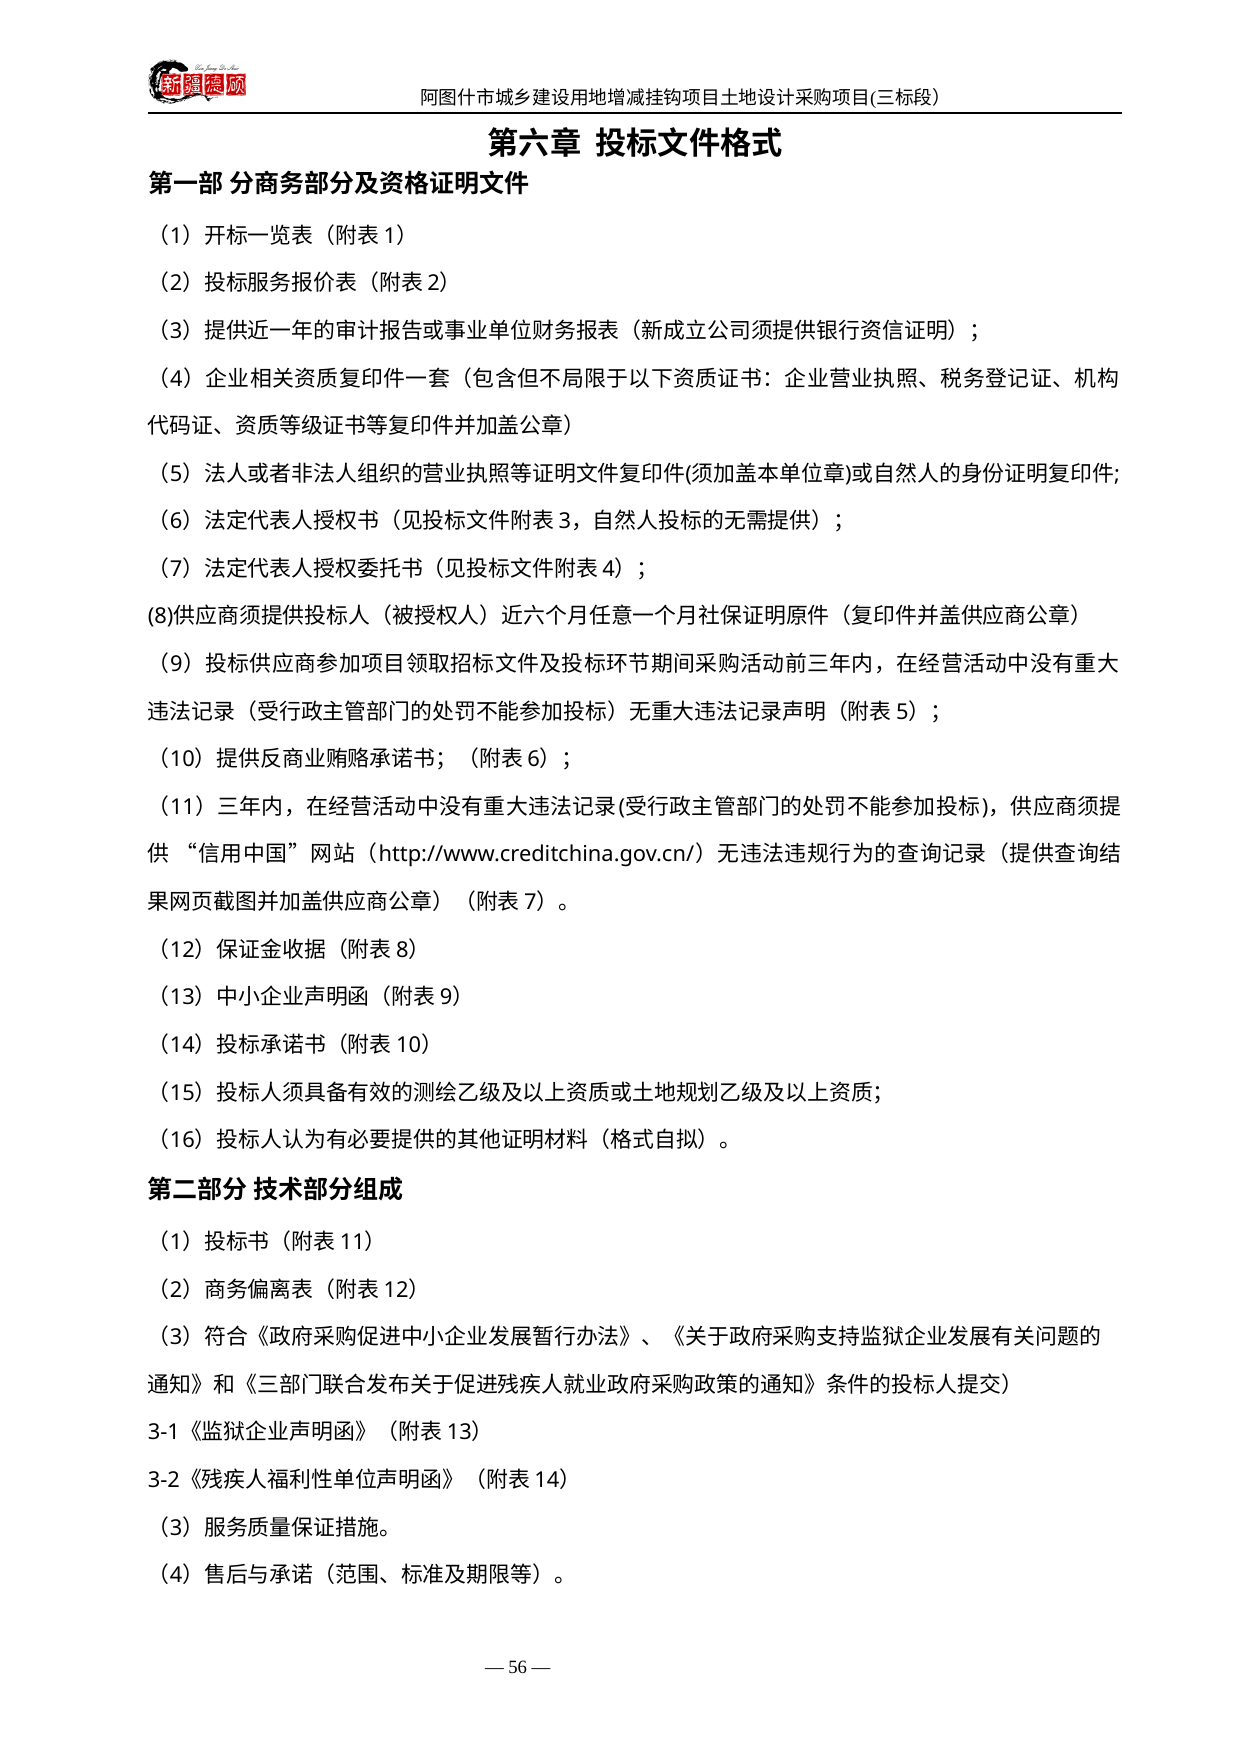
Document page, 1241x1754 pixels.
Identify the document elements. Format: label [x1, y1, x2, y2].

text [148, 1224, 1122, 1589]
picture [147, 59, 247, 105]
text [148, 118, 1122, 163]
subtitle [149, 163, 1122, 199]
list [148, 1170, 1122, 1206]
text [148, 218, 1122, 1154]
